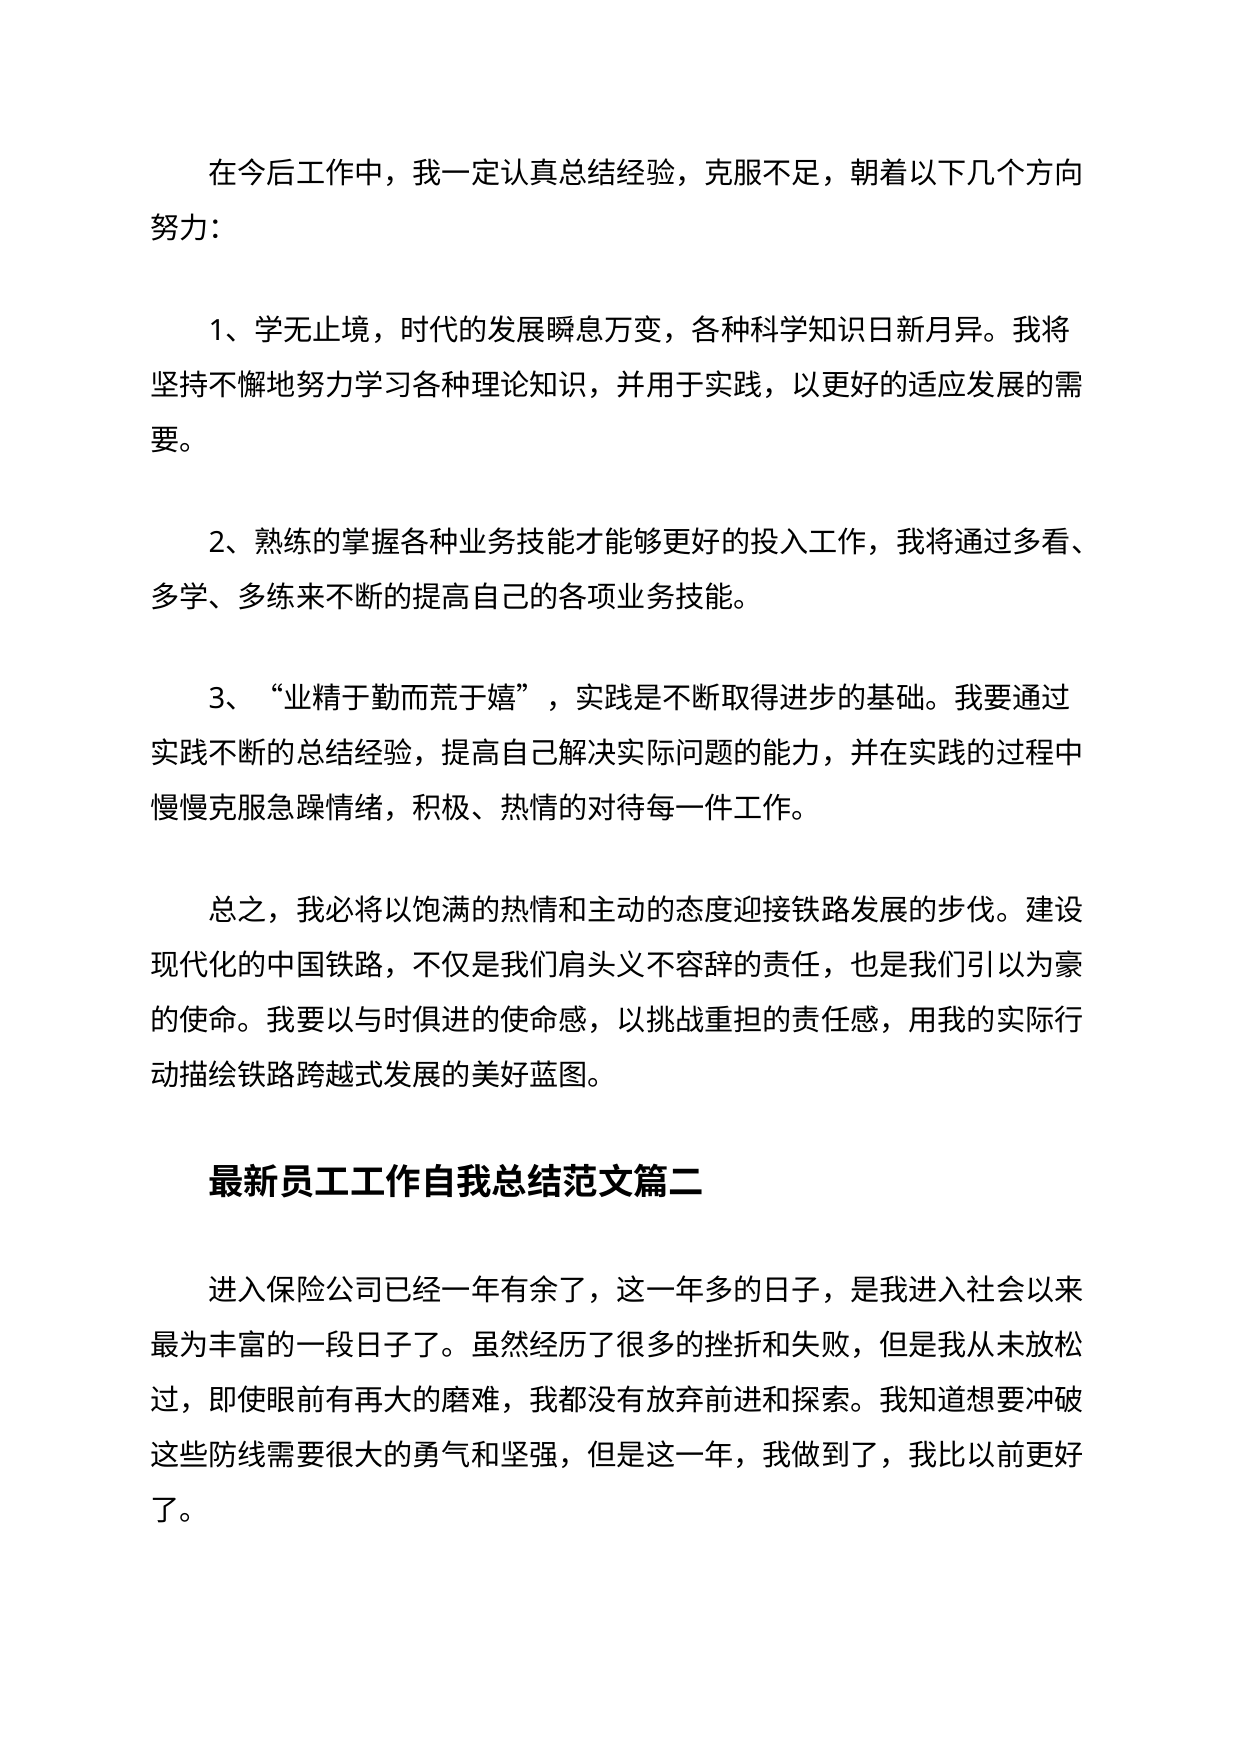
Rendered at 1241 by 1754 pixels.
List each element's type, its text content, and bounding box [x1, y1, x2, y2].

text 1、学无止境，时代的发展瞬息万变，各种科学知识日新月异。我将坚持不懈地努力学习各种理论知识，并用于实践，以更好的适应发展的需要。 [150, 307, 1090, 459]
text 在今后工作中，我一定认真总结经验，克服不足，朝着以下几个方向努力： [150, 150, 1090, 247]
text 3、“业精于勤而荒于嬉”，实践是不断取得进步的基础。我要通过实践不断的总结经验，提高自己解决实际问题的能力，并在实践的过程中慢慢克服急躁情绪，积极、热情的对待每一件工作。 [150, 675, 1090, 827]
text 总之，我必将以饱满的热情和主动的态度迎接铁路发展的步伐。建设现代化的中国铁路，不仅是我们肩头义不容辞的责任，也是我们引以为豪的使命。我要以与时俱进的使命感，以挑战重担的责任感，用我的实际行动描绘铁路跨越式发展的美好蓝图。 [150, 887, 1090, 1094]
text 最新员工工作自我总结范文篇二 [150, 1153, 1090, 1204]
text 2、熟练的掌握各种业务技能才能够更好的投入工作，我将通过多看、多学、多练来不断的提高自己的各项业务技能。 [150, 518, 1090, 616]
text 进入保险公司已经一年有余了，这一年多的日子，是我进入社会以来最为丰富的一段日子了。虽然经历了很多的挫折和失败，但是我从未放松过，即使眼前有再大的磨难，我都没有放弃前进和探索。我知道想要冲破这些防线需要很大的勇气和坚强，但是这一年，我做到了，我比以前更好了。 [150, 1267, 1090, 1528]
